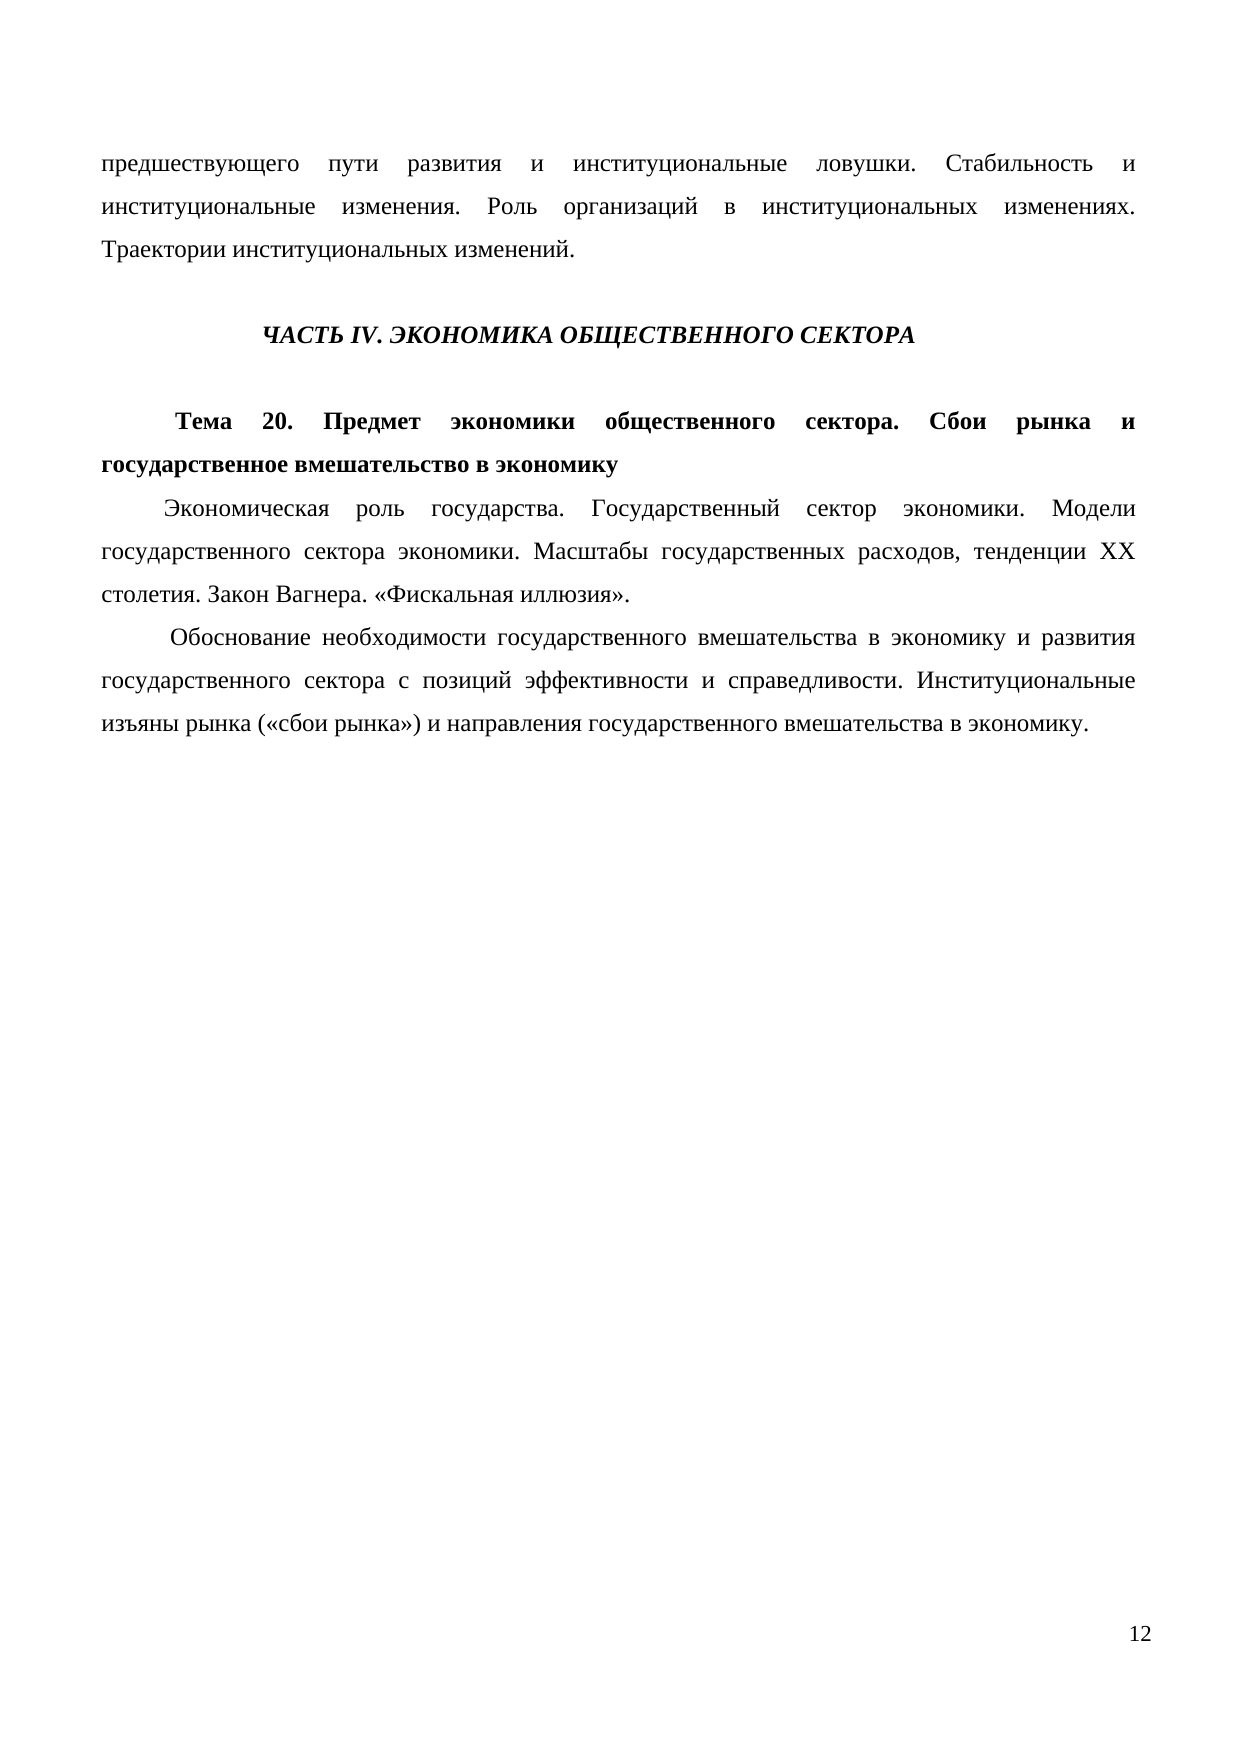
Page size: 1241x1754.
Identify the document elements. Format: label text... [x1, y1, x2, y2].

text Тема 20. Предмет экономики общественного сектора. Сбои рынка и государственное вмешательство в экономику [101, 406, 1136, 478]
subtitle ЧАСТЬ IV. ЭКОНОМИКА ОБЩЕСТВЕННОГО СЕКТОРА [261, 320, 1152, 349]
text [101, 148, 1136, 263]
text Обоснование необходимости государственного вмешательства в экономику и развития государственного сектора с позиций эффективности и справедливости. Институциональные изъяны рынка («сбои рынка») и направления государственного вмешательства в экономику. [101, 622, 1137, 737]
text Экономическая роль государства. Государственный сектор экономики. Модели государственного сектора экономики. Масштабы государственных расходов, тенденции ХХ столетия. Закон Вагнера. «Фискальная иллюзия». [101, 493, 1137, 608]
